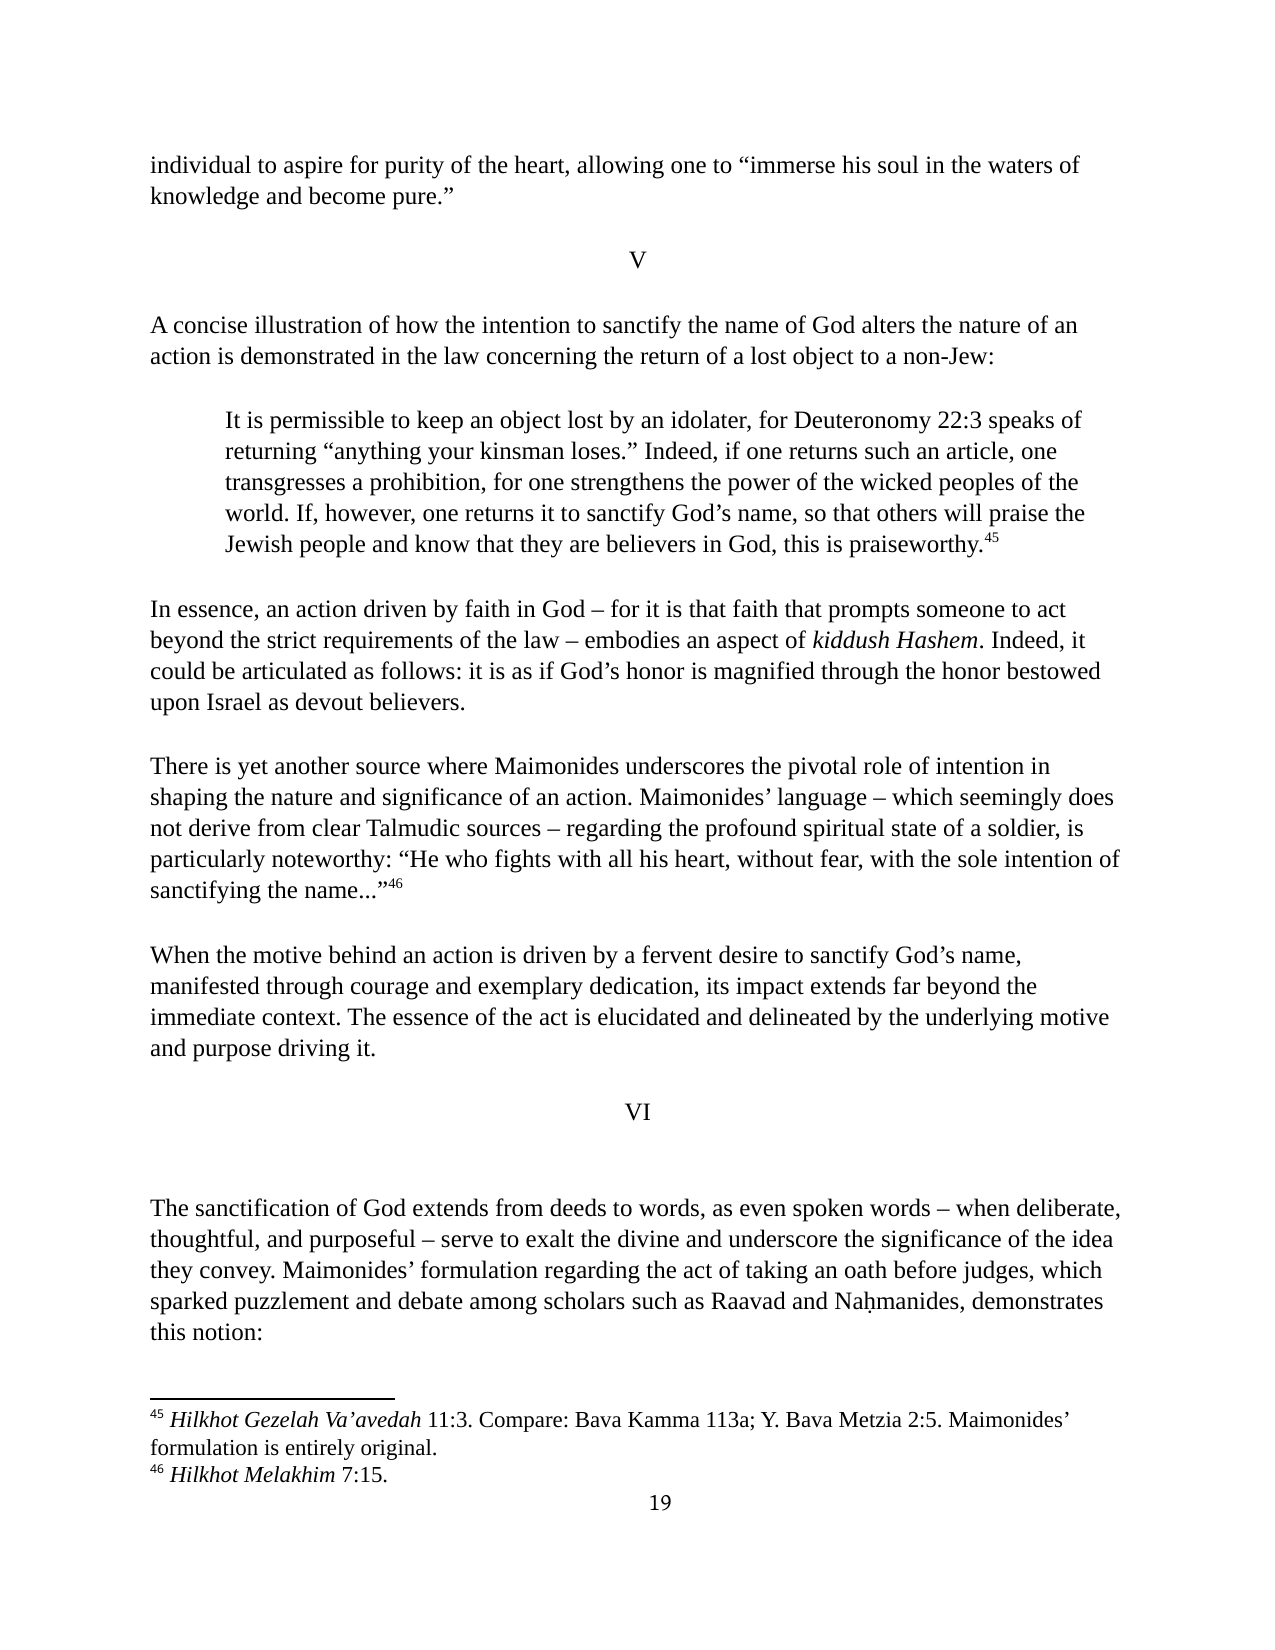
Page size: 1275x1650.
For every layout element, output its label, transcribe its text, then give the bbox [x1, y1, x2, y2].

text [150, 150, 1125, 210]
text The sanctification of God extends from deeds to words, as even spoken words – when deliberate, thoughtful, and purposeful – serve to exalt the divine and underscore the significance of the idea they convey. Maimonides’ formulation regarding the act of taking an oath before judges, which sparked puzzlement and debate among scholars such as Raavad and Naḥmanides, demonstrates this notion: [150, 1162, 1125, 1346]
text VI [150, 1097, 1125, 1126]
text In essence, an action driven by faith in God – for it is that faith that prompts someone to act beyond the strict requirements of the law – embodies an aspect of kiddush Hashem. Indeed, it could be articulated as follows: it is as if God’s honor is magnified through the honor bestowed upon Israel as devout believers. [150, 594, 1125, 716]
text It is permissible to keep an object lost by an idolater, for Deuteronomy 22:3 speaks of returning “anything your kinsman loses.” Indeed, if one returns such an article, one transgresses a prohibition, for one strengthens the power of the wicked peoples of the world. If, however, one returns it to sanctify God’s name, so that others will praise the Jewish people and know that they are believers in God, this is praiseworthy. [225, 405, 1125, 558]
text A concise illustration of how the intention to sanctify the name of God alters the nature of an action is demonstrated in the law concerning the return of a lost object to a non-Jew: [150, 310, 1125, 369]
text There is yet another source where Maimonides underscores the pivotal role of intention in shaping the nature and significance of an action. Maimonides’ language – which seemingly does not derive from clear Talmudic sources – regarding the profound spiritual state of a soldier, is particularly noteworthy: “He who fights with all his heart, without fear, with the sole intention of sanctifying the name...” [150, 751, 1125, 904]
text V [150, 245, 1125, 274]
text When the motive behind an action is driven by a fervent desire to sanctify God’s name, manifested through courage and exemplary dedication, its impact extends far beyond the immediate context. The essence of the act is elucidated and delineated by the underlying motive and purpose driving it. [150, 940, 1125, 1062]
